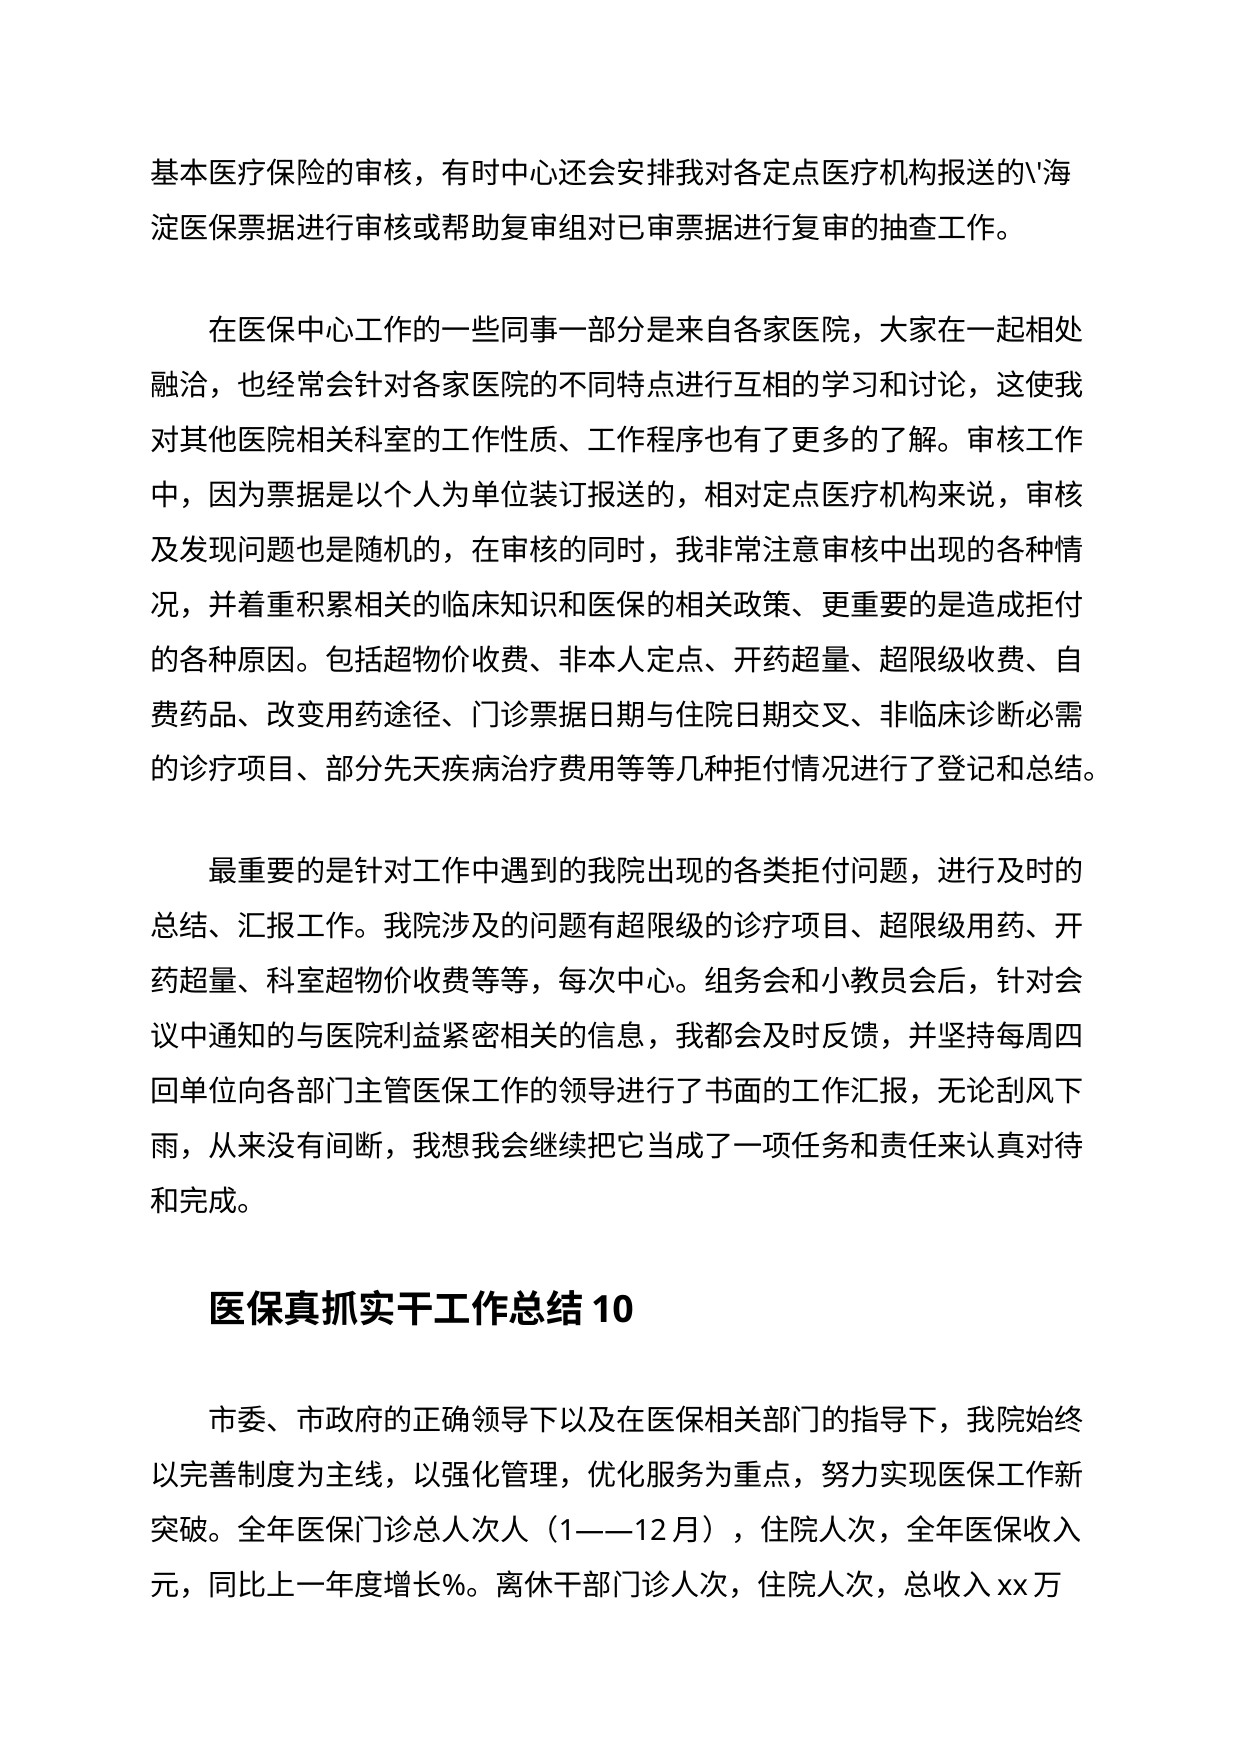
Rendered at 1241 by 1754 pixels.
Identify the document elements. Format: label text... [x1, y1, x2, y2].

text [150, 1396, 1090, 1604]
text 医保真抓实干工作总结10 [150, 1279, 1090, 1333]
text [150, 150, 1090, 247]
text 最重要的是针对工作中遇到的我院出现的各类拒付问题，进行及时的总结、汇报工作。我院涉及的问题有超限级的诊疗项目、超限级用药、开药超量、科室超物价收费等等，每次中心。组务会和小教员会后，针对会议中通知的与医院利益紧密相关的信息，我都会及时反馈，并坚持每周四回单位向各部门主管医保工作的领导进行了书面的工作汇报，无论刮风下雨，从来没有间断，我想我会继续把它当成了一项任务和责任来认真对待和完成。 [150, 848, 1090, 1219]
text 在医保中心工作的一些同事一部分是来自各家医院，大家在一起相处融洽，也经常会针对各家医院的不同特点进行互相的学习和讨论，这使我对其他医院相关科室的工作性质、工作程序也有了更多的了解。审核工作中，因为票据是以个人为单位装订报送的，相对定点医疗机构来说，审核及发现问题也是随机的，在审核的同时，我非常注意审核中出现的各种情况，并着重积累相关的临床知识和医保的相关政策、更重要的是造成拒付的各种原因。包括超物价收费、非本人定点、开药超量、超限级收费、自费药品、改变用药途径、门诊票据日期与住院日期交叉、非临床诊断必需的诊疗项目、部分先天疾病治疗费用等等几种拒付情况进行了登记和总结。 [150, 307, 1090, 788]
